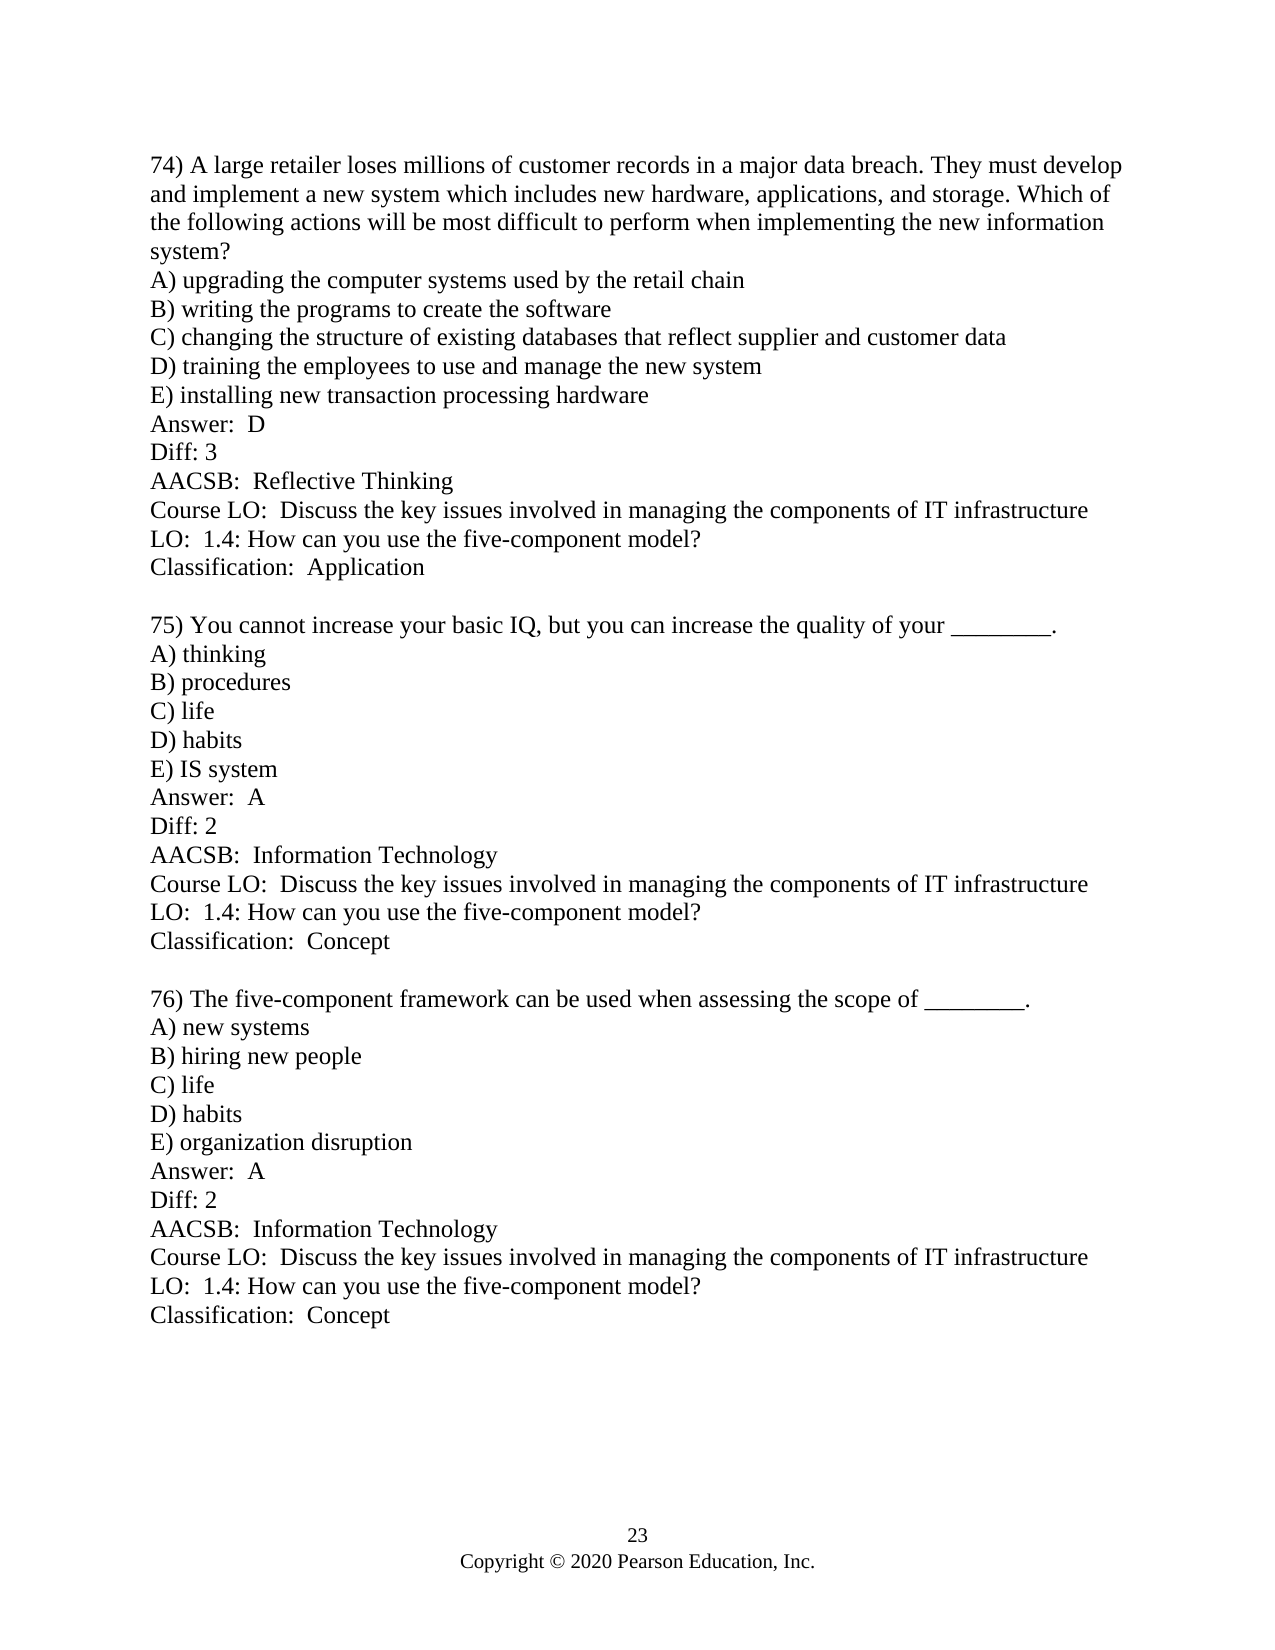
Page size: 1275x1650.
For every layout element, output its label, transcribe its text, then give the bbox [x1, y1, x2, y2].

text Answer: A [150, 782, 1125, 811]
text A) new systems [150, 1012, 1125, 1041]
text Answer: A [150, 1156, 1125, 1185]
text 74) A large retailer loses millions of customer records in a major data breach. They must develop and implement a new system which includes new hardware, applications, and storage. Which of the following actions will be most difficult to perform when implementing the new information system? [150, 150, 1125, 265]
text LO: 1.4: How can you use the five-component model? [150, 524, 1125, 552]
text Course LO: Discuss the key issues involved in managing the components of IT infrastructure [150, 869, 1125, 897]
text Classification: Application [150, 552, 1125, 581]
text B) hiring new people [150, 1041, 1125, 1070]
text 75) You cannot increase your basic IQ, but you can increase the quality of your ________. [150, 610, 1125, 639]
text D) habits [150, 1099, 1125, 1127]
text LO: 1.4: How can you use the five-component model? [150, 1271, 1125, 1300]
text Diff: 2 [150, 811, 1125, 840]
text AACSB: Information Technology [150, 1214, 1125, 1242]
text Diff: 3 [150, 437, 1125, 466]
text Classification: Concept [150, 926, 1125, 955]
text B) procedures [150, 667, 1125, 696]
text Classification: Concept [150, 1300, 1125, 1329]
text 76) The five-component framework can be used when assessing the scope of ________. [150, 984, 1125, 1012]
text A) thinking [150, 639, 1125, 667]
text E) installing new transaction processing hardware [150, 380, 1125, 409]
text D) habits [150, 725, 1125, 754]
text Course LO: Discuss the key issues involved in managing the components of IT infrastructure [150, 495, 1125, 524]
text Answer: D [150, 409, 1125, 437]
text E) IS system [150, 754, 1125, 782]
text C) life [150, 696, 1125, 725]
text E) organization disruption [150, 1127, 1125, 1156]
text C) life [150, 1070, 1125, 1099]
text LO: 1.4: How can you use the five-component model? [150, 897, 1125, 926]
text Diff: 2 [150, 1185, 1125, 1214]
text AACSB: Information Technology [150, 840, 1125, 869]
text A) upgrading the computer systems used by the retail chain [150, 265, 1125, 294]
text C) changing the structure of existing databases that reflect supplier and customer data [150, 322, 1125, 351]
text Course LO: Discuss the key issues involved in managing the components of IT infrastructure [150, 1242, 1125, 1271]
text AACSB: Reflective Thinking [150, 466, 1125, 495]
text D) training the employees to use and manage the new system [150, 351, 1125, 380]
text B) writing the programs to create the software [150, 294, 1125, 322]
